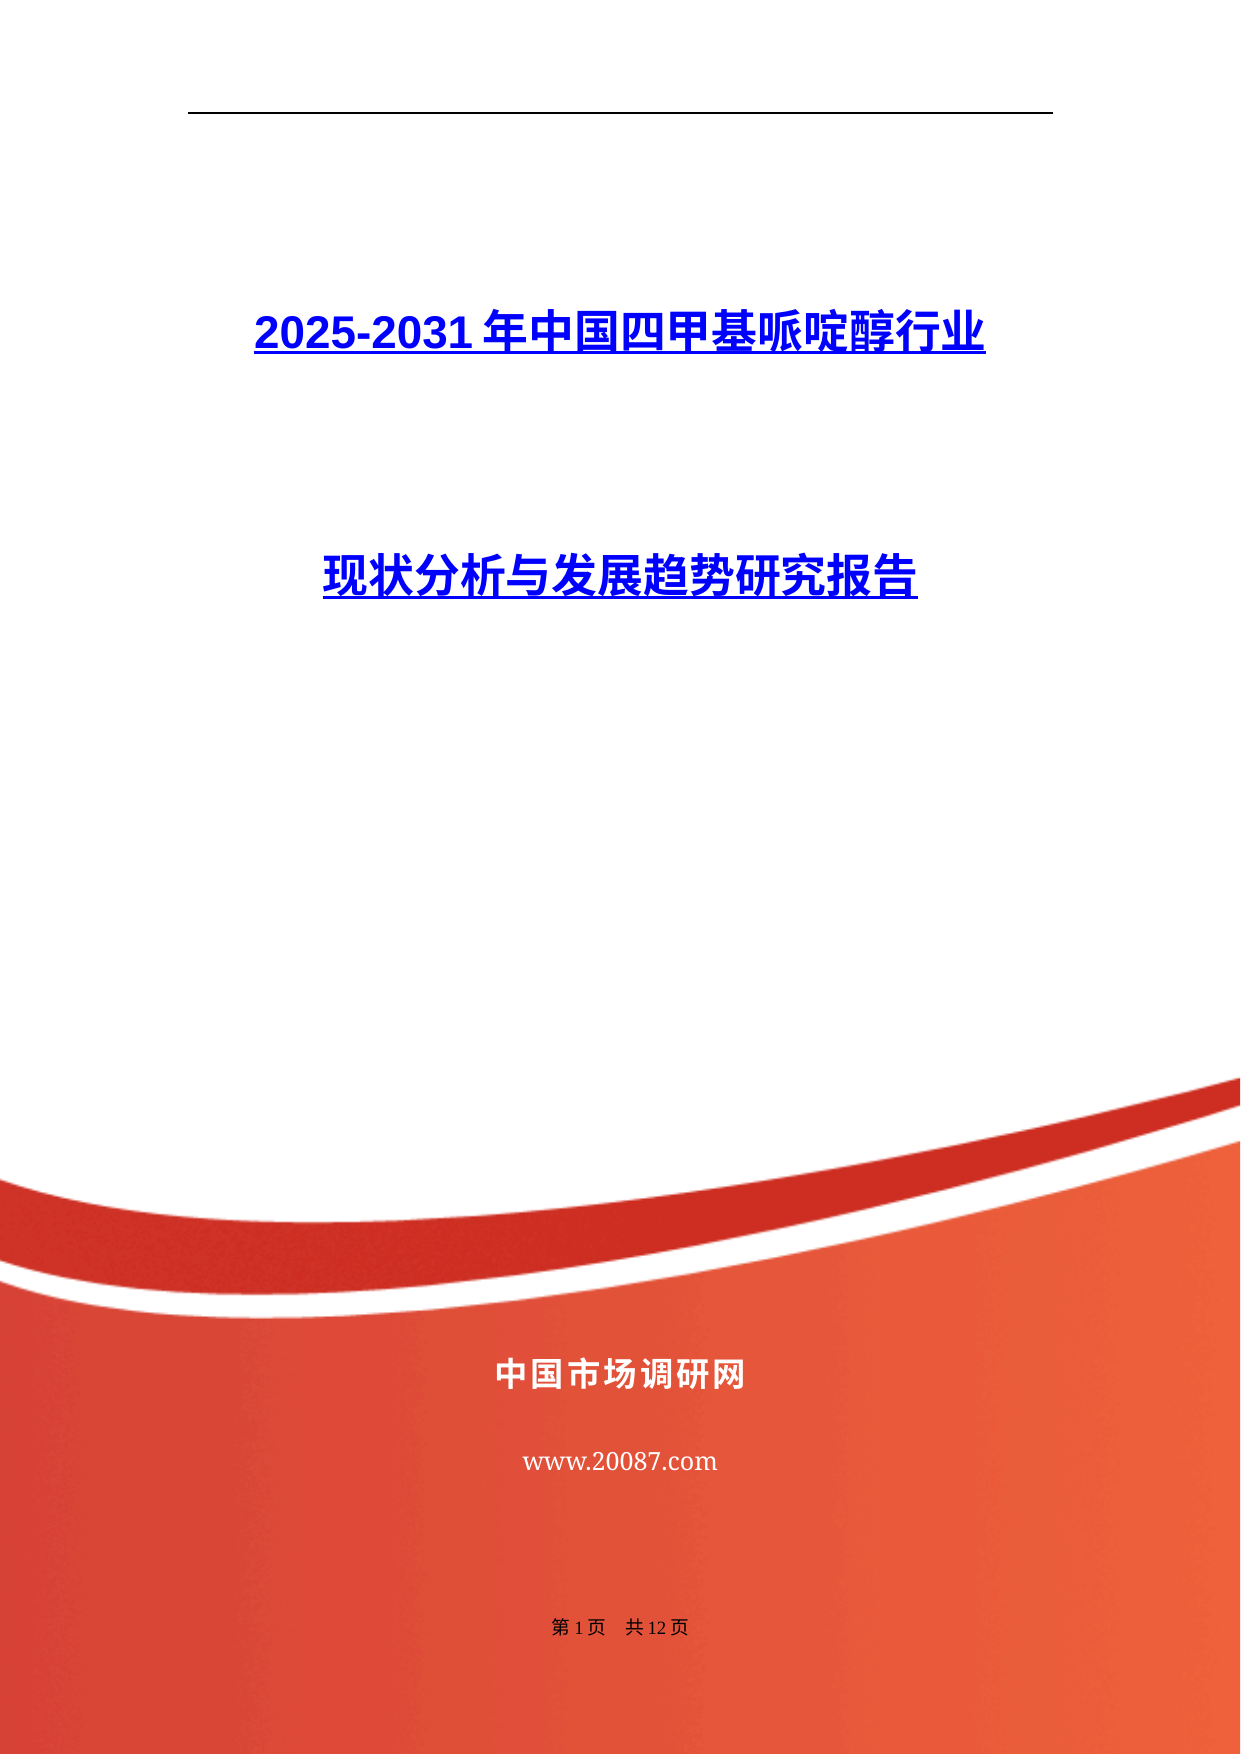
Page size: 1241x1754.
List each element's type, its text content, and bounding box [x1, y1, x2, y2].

table_header 2025-2031年中国四甲基哌啶醇行业现状分析与发展趋势研究报告 [188, 207, 1053, 773]
subtitle 中国市场调研网 [187, 1339, 1053, 1404]
text www.20087.com [187, 1428, 1053, 1493]
picture [0, 1006, 1241, 1754]
